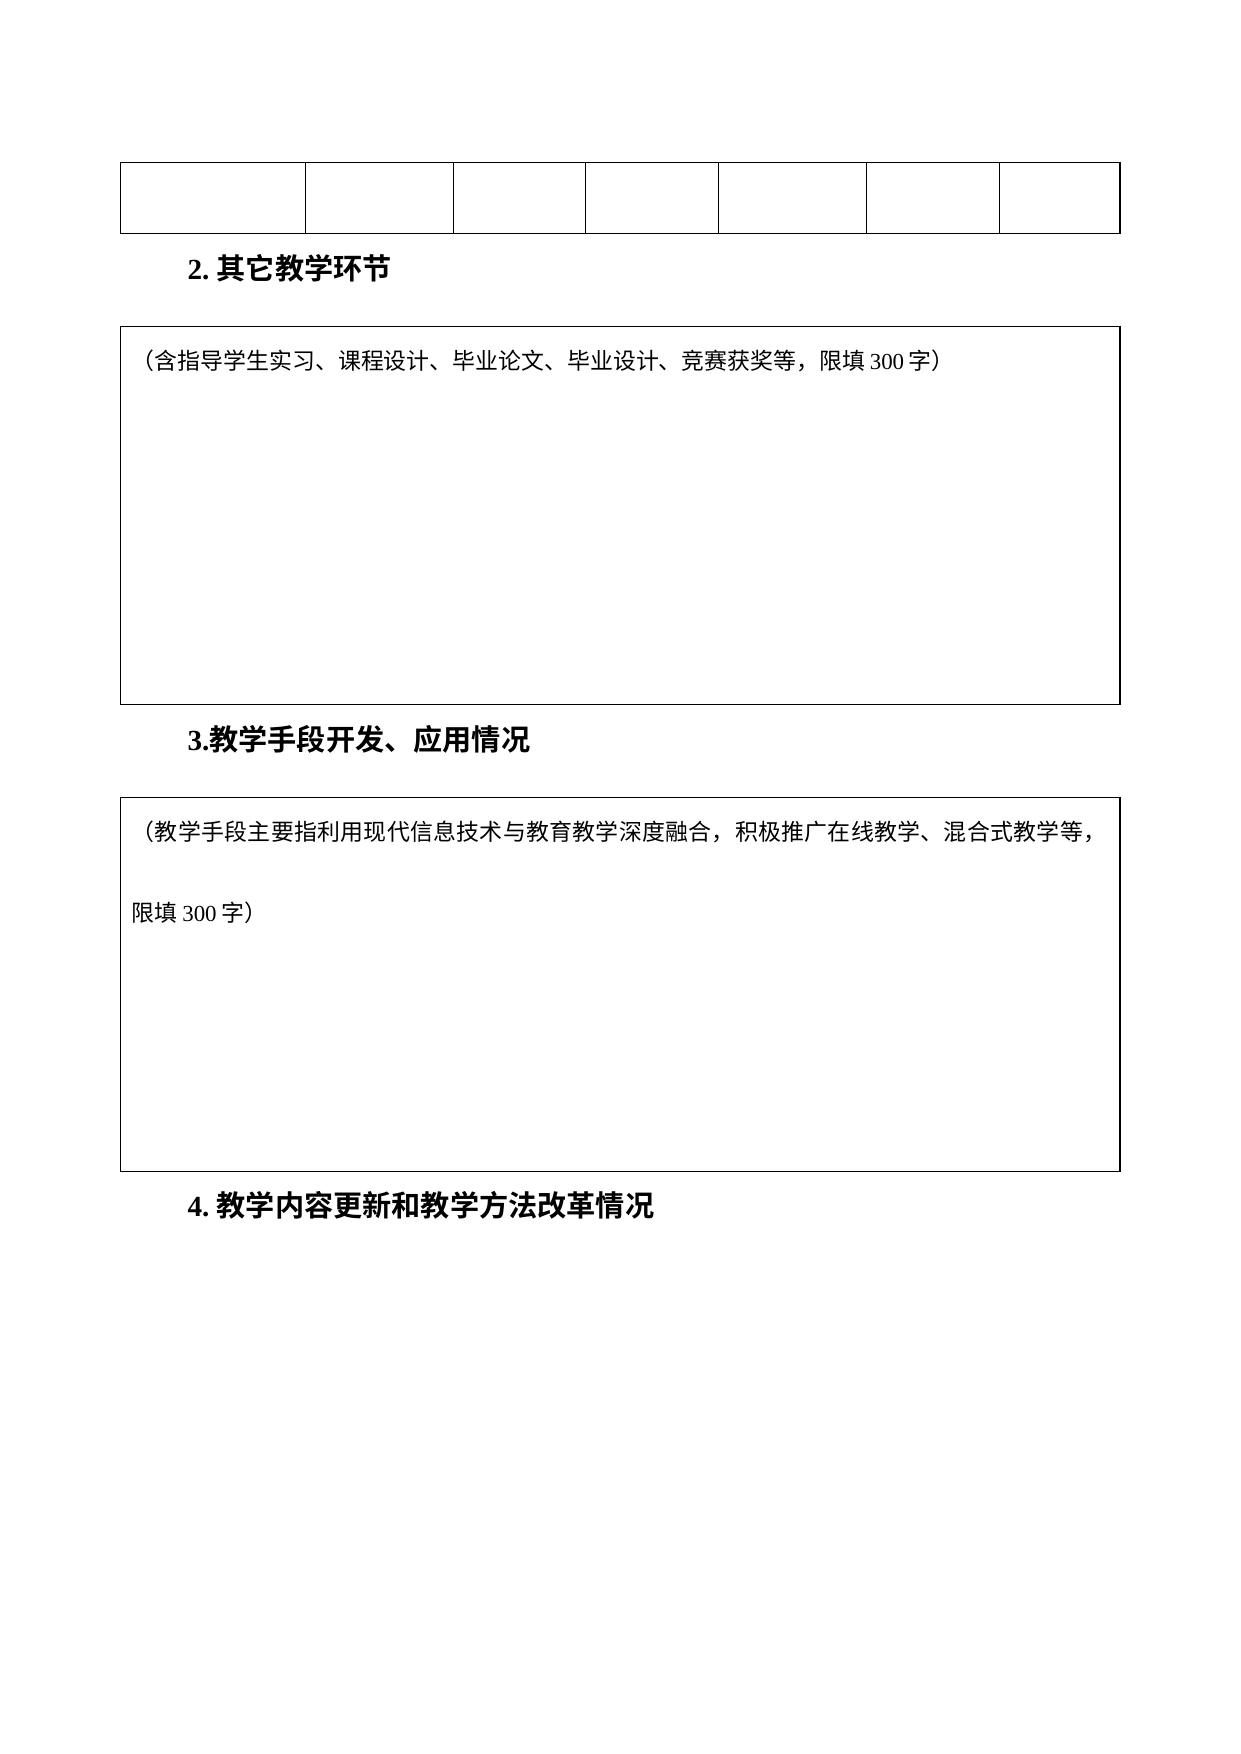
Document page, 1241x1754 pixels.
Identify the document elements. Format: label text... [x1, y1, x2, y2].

table_header （含指导学生实习、课程设计、毕业论文、毕业设计、竞赛获奖等，限填300字） [121, 327, 1119, 704]
table_cell [586, 163, 718, 233]
table_cell [719, 163, 866, 233]
text 4. 教学内容更新和教学方法改革情况 [187, 1172, 1053, 1237]
table_cell [121, 163, 305, 233]
table_cell [454, 163, 585, 233]
table_cell [867, 163, 999, 233]
table_cell [306, 163, 453, 233]
table_cell [1000, 163, 1119, 233]
table_header （教学手段主要指利用现代信息技术与教育教学深度融合，积极推广在线教学、混合式教学等，限填300字） [121, 798, 1119, 1171]
text 2. 其它教学环节 [187, 234, 1053, 299]
text 3.教学手段开发、应用情况 [187, 705, 1053, 770]
